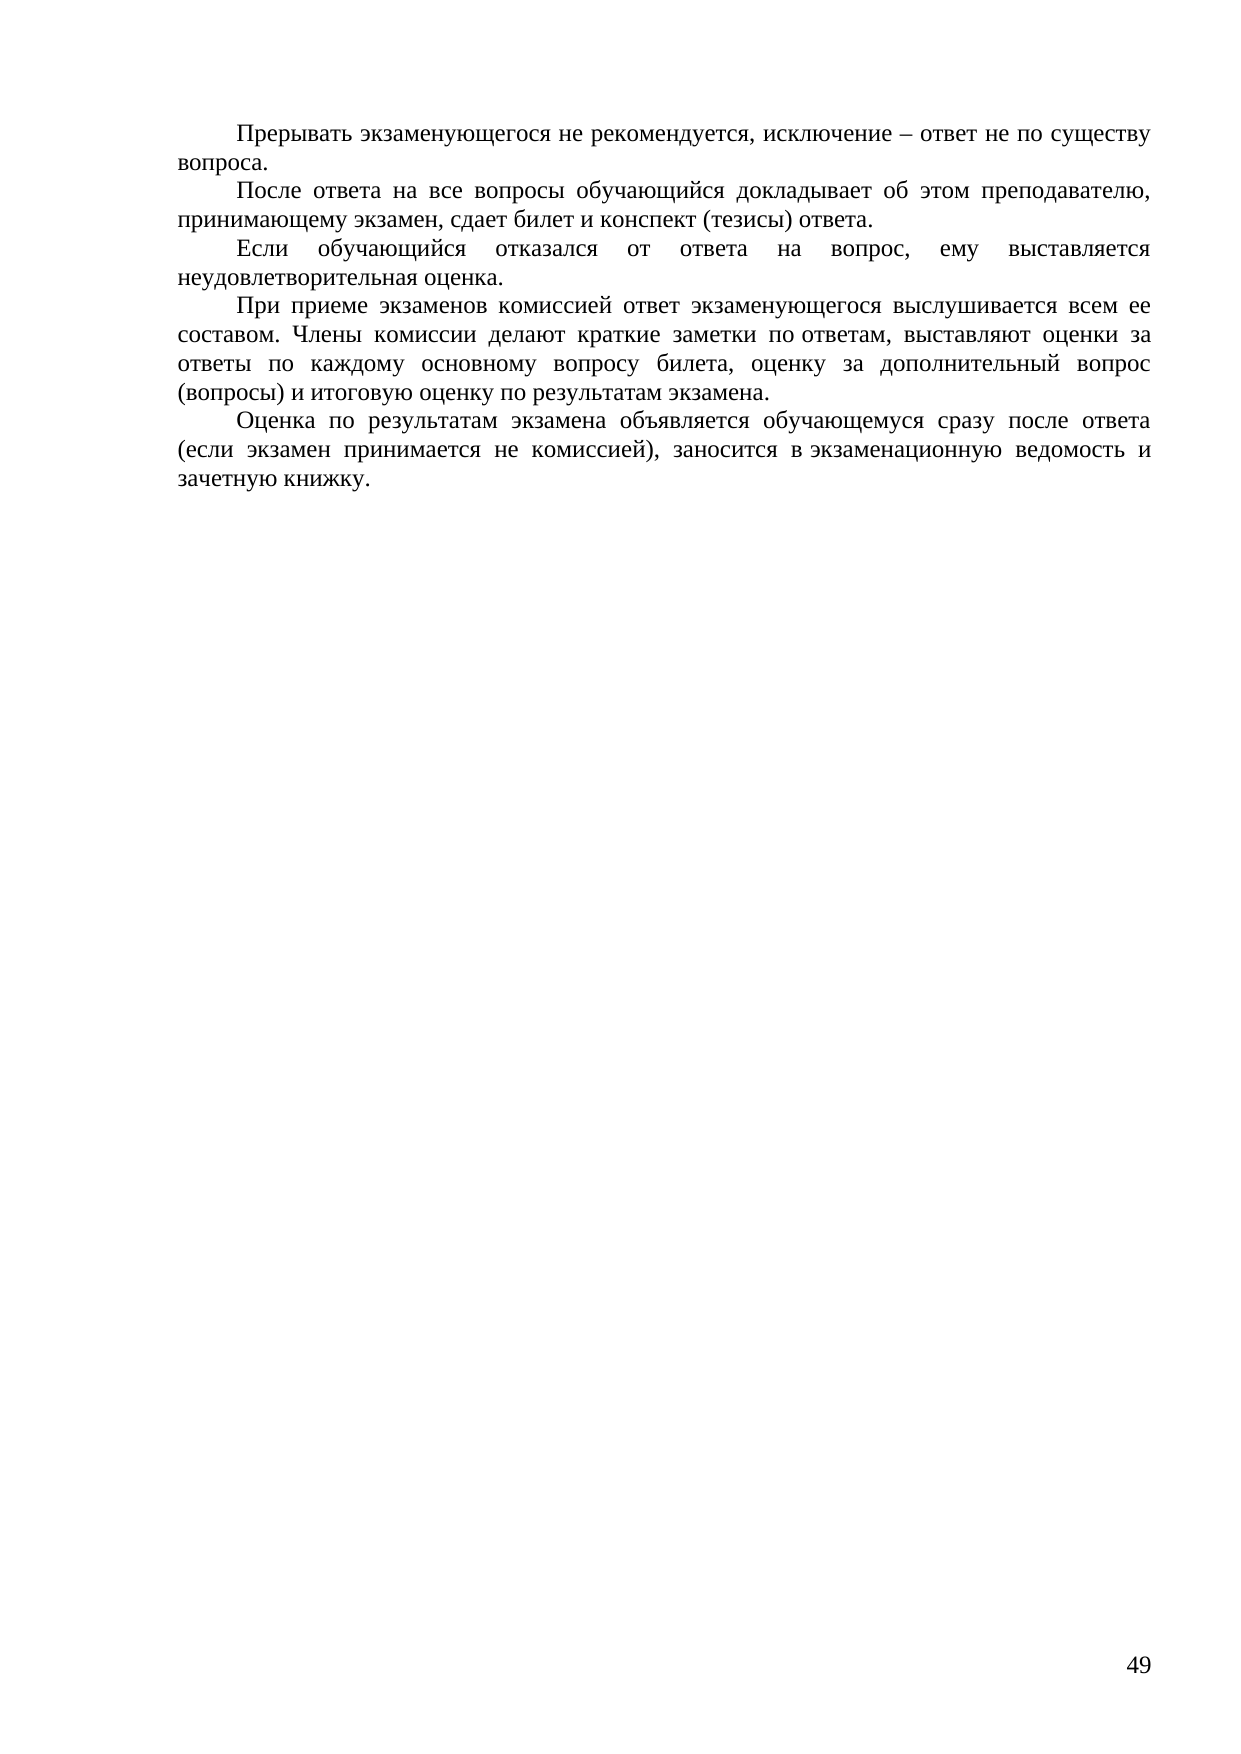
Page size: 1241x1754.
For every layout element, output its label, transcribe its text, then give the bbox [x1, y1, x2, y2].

text После ответа на все вопросы обучающийся докладывает об этом преподавателю, принимающему экзамен, сдает билет и конспект (тезисы) ответа. [177, 176, 1152, 233]
text Оценка по результатам экзамена объявляется обучающемуся сразу после ответа (если экзамен принимается не комиссией), заносится в экзаменационную ведомость и зачетную книжку. [177, 406, 1152, 492]
text Прерывать экзаменующегося не рекомендуется, исключение – ответ не по существу вопроса. [177, 118, 1152, 176]
text Если обучающийся отказался от ответа на вопрос, ему выставляется неудовлетворительная оценка. [177, 233, 1152, 291]
text При приеме экзаменов комиссией ответ экзаменующегося выслушивается всем ее составом. Члены комиссии делают краткие заметки по ответам, выставляют оценки за ответы по каждому основному вопросу билета, оценку за дополнительный вопрос (вопросы) и итоговую оценку по результатам экзамена. [177, 291, 1152, 406]
